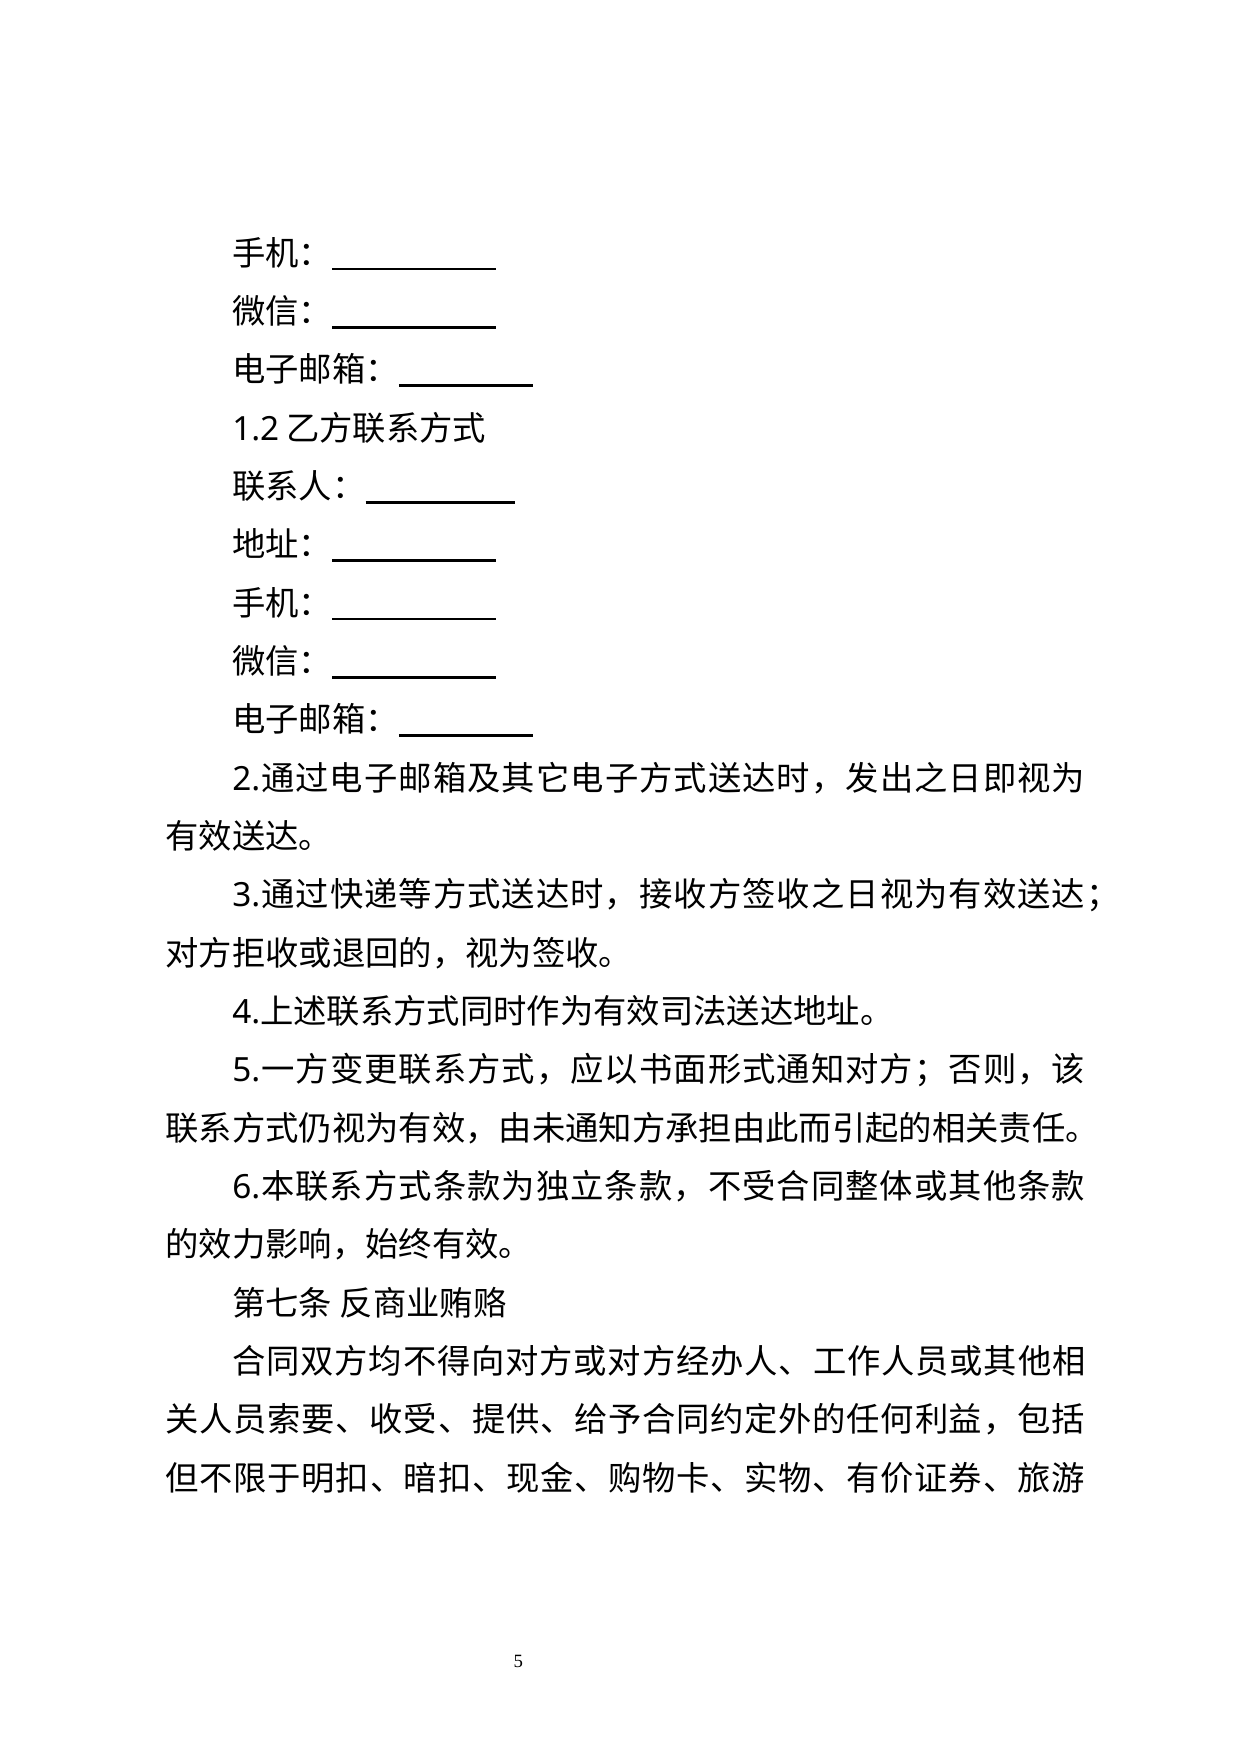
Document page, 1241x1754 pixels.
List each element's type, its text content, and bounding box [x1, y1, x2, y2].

text 5.一方变更联系方式，应以书面形式通知对方；否则，该联系方式仍视为有效，由未通知方承担由此而引起的相关责任。 [165, 1035, 1087, 1152]
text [165, 1327, 1087, 1502]
text 微信： [165, 277, 1087, 335]
text 联系人： [165, 452, 1087, 510]
text 3.通过快递等方式送达时，接收方签收之日视为有效送达；对方拒收或退回的，视为签收。 [165, 860, 1087, 977]
text 电子邮箱： [165, 685, 1087, 743]
text 6.本联系方式条款为独立条款，不受合同整体或其他条款的效力影响，始终有效。 [165, 1152, 1087, 1268]
text 手机： [165, 218, 1087, 277]
text 微信： [165, 627, 1087, 685]
subtitle 第七条 反商业贿赂 [165, 1268, 1087, 1327]
text 电子邮箱： [165, 335, 1087, 393]
text 手机： [165, 568, 1087, 627]
text 地址： [165, 510, 1087, 568]
text 2.通过电子邮箱及其它电子方式送达时，发出之日即视为有效送达。 [165, 743, 1087, 860]
text 1.2乙方联系方式 [165, 393, 1087, 452]
text 4.上述联系方式同时作为有效司法送达地址。 [165, 977, 1087, 1035]
